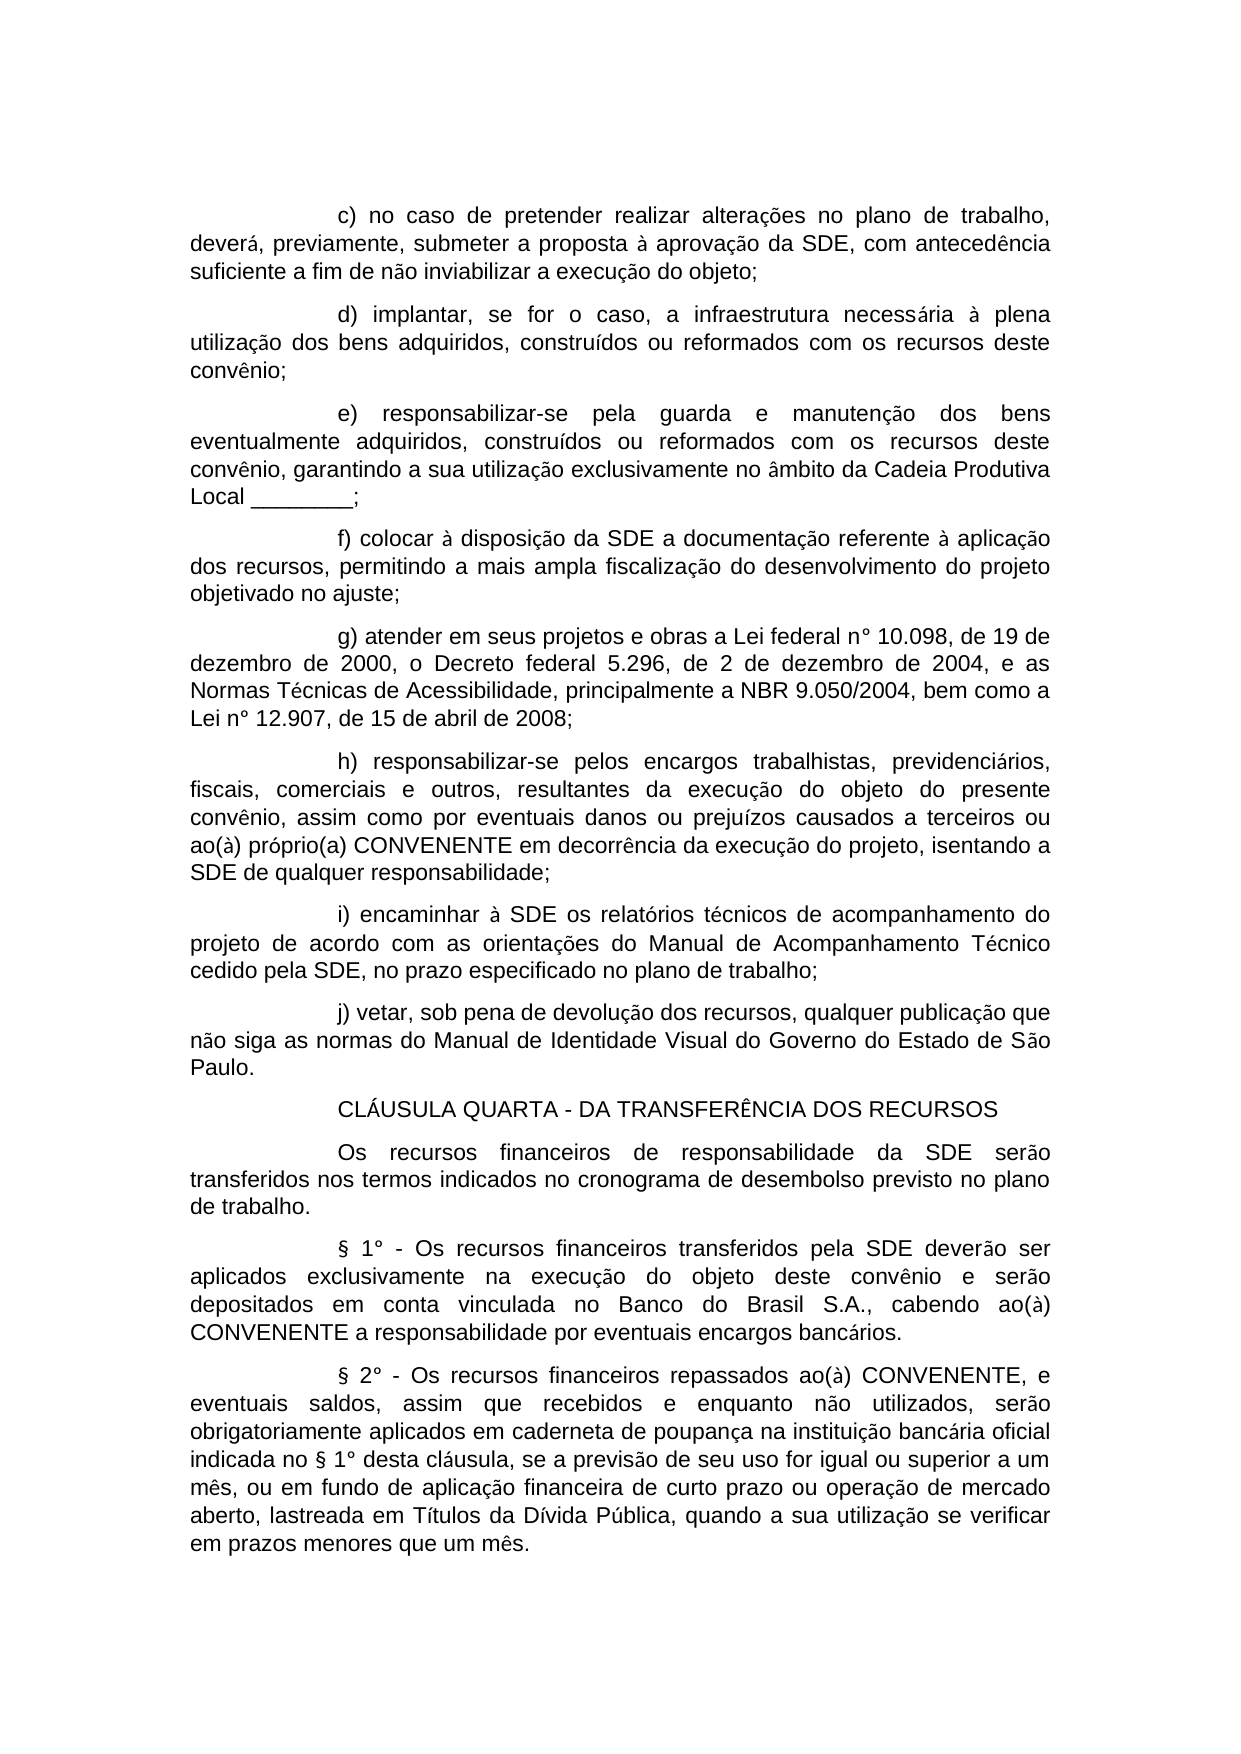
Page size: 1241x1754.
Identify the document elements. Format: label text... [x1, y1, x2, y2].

text § 1º - Os recursos financeiros transferidos pela SDE deverão ser aplicados exclusivamente na execução do objeto deste convênio e serão depositados em conta vinculada no Banco do Brasil S.A., cabendo ao(à) CONVENENTE a responsabilidade por eventuais encargos bancários. [190, 1234, 1051, 1346]
text j) vetar, sob pena de devolução dos recursos, qualquer publicação que não siga as normas do Manual de Identidade Visual do Governo do Estado de São Paulo. [190, 998, 1051, 1080]
text Os recursos financeiros de responsabilidade da SDE serão transferidos nos termos indicados no cronograma de desembolso previsto no plano de trabalho. [190, 1138, 1051, 1219]
text d) implantar, se for o caso, a infraestrutura necessária à plena utilização dos bens adquiridos, construídos ou reformados com os recursos deste convênio; [190, 300, 1051, 384]
text § 2º - Os recursos financeiros repassados ao(à) CONVENENTE, e eventuais saldos, assim que recebidos e enquanto não utilizados, serão obrigatoriamente aplicados em caderneta de poupança na instituição bancária oficial indicada no § 1º desta cláusula, se a previsão de seu uso for igual ou superior a um mês, ou em fundo de aplicação financeira de curto prazo ou operação de mercado aberto, lastreada em Títulos da Dívida Pública, quando a sua utilização se verificar em prazos menores que um mês. [190, 1361, 1051, 1557]
text g) atender em seus projetos e obras a Lei federal nº 10.098, de 19 de dezembro de 2000, o Decreto federal 5.296, de 2 de dezembro de 2004, e as Normas Técnicas de Acessibilidade, principalmente a NBR 9.050/2004, bem como a Lei nº 12.907, de 15 de abril de 2008; [190, 622, 1051, 732]
text e) responsabilizar-se pela guarda e manutenção dos bens eventualmente adquiridos, construídos ou reformados com os recursos deste convênio, garantindo a sua utilização exclusivamente no âmbito da Cadeia Produtiva Local ________; [190, 399, 1051, 509]
text i) encaminhar à SDE os relatórios técnicos de acompanhamento do projeto de acordo com as orientações do Manual de Acompanhamento Técnico cedido pela SDE, no prazo especificado no plano de trabalho; [190, 901, 1051, 983]
text h) responsabilizar-se pelos encargos trabalhistas, previdenciários, fiscais, comerciais e outros, resultantes da execução do objeto do presente convênio, assim como por eventuais danos ou prejuízos causados a terceiros ou ao(à) próprio(a) CONVENENTE em decorrência da execução do projeto, isentando a SDE de qualquer responsabilidade; [190, 747, 1051, 886]
text c) no caso de pretender realizar alterações no plano de trabalho, deverá, previamente, submeter a proposta à aprovação da SDE, com antecedência suficiente a fim de não inviabilizar a execução do objeto; [190, 201, 1051, 285]
text CLÁUSULA QUARTA - DA TRANSFERÊNCIA DOS RECURSOS [190, 1095, 1051, 1123]
text f) colocar à disposição da SDE a documentação referente à aplicação dos recursos, permitindo a mais ampla fiscalização do desenvolvimento do projeto objetivado no ajuste; [190, 524, 1051, 607]
